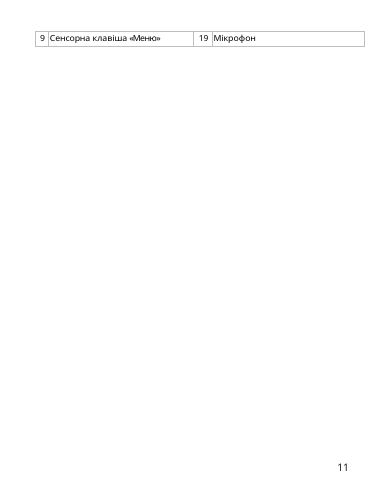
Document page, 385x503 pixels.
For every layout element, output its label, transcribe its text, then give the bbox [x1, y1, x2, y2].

table_cell Сенсорна клавіша «Меню» [49, 32, 193, 46]
table_cell Мікрофон [213, 32, 364, 46]
table_cell 19 [194, 32, 212, 46]
